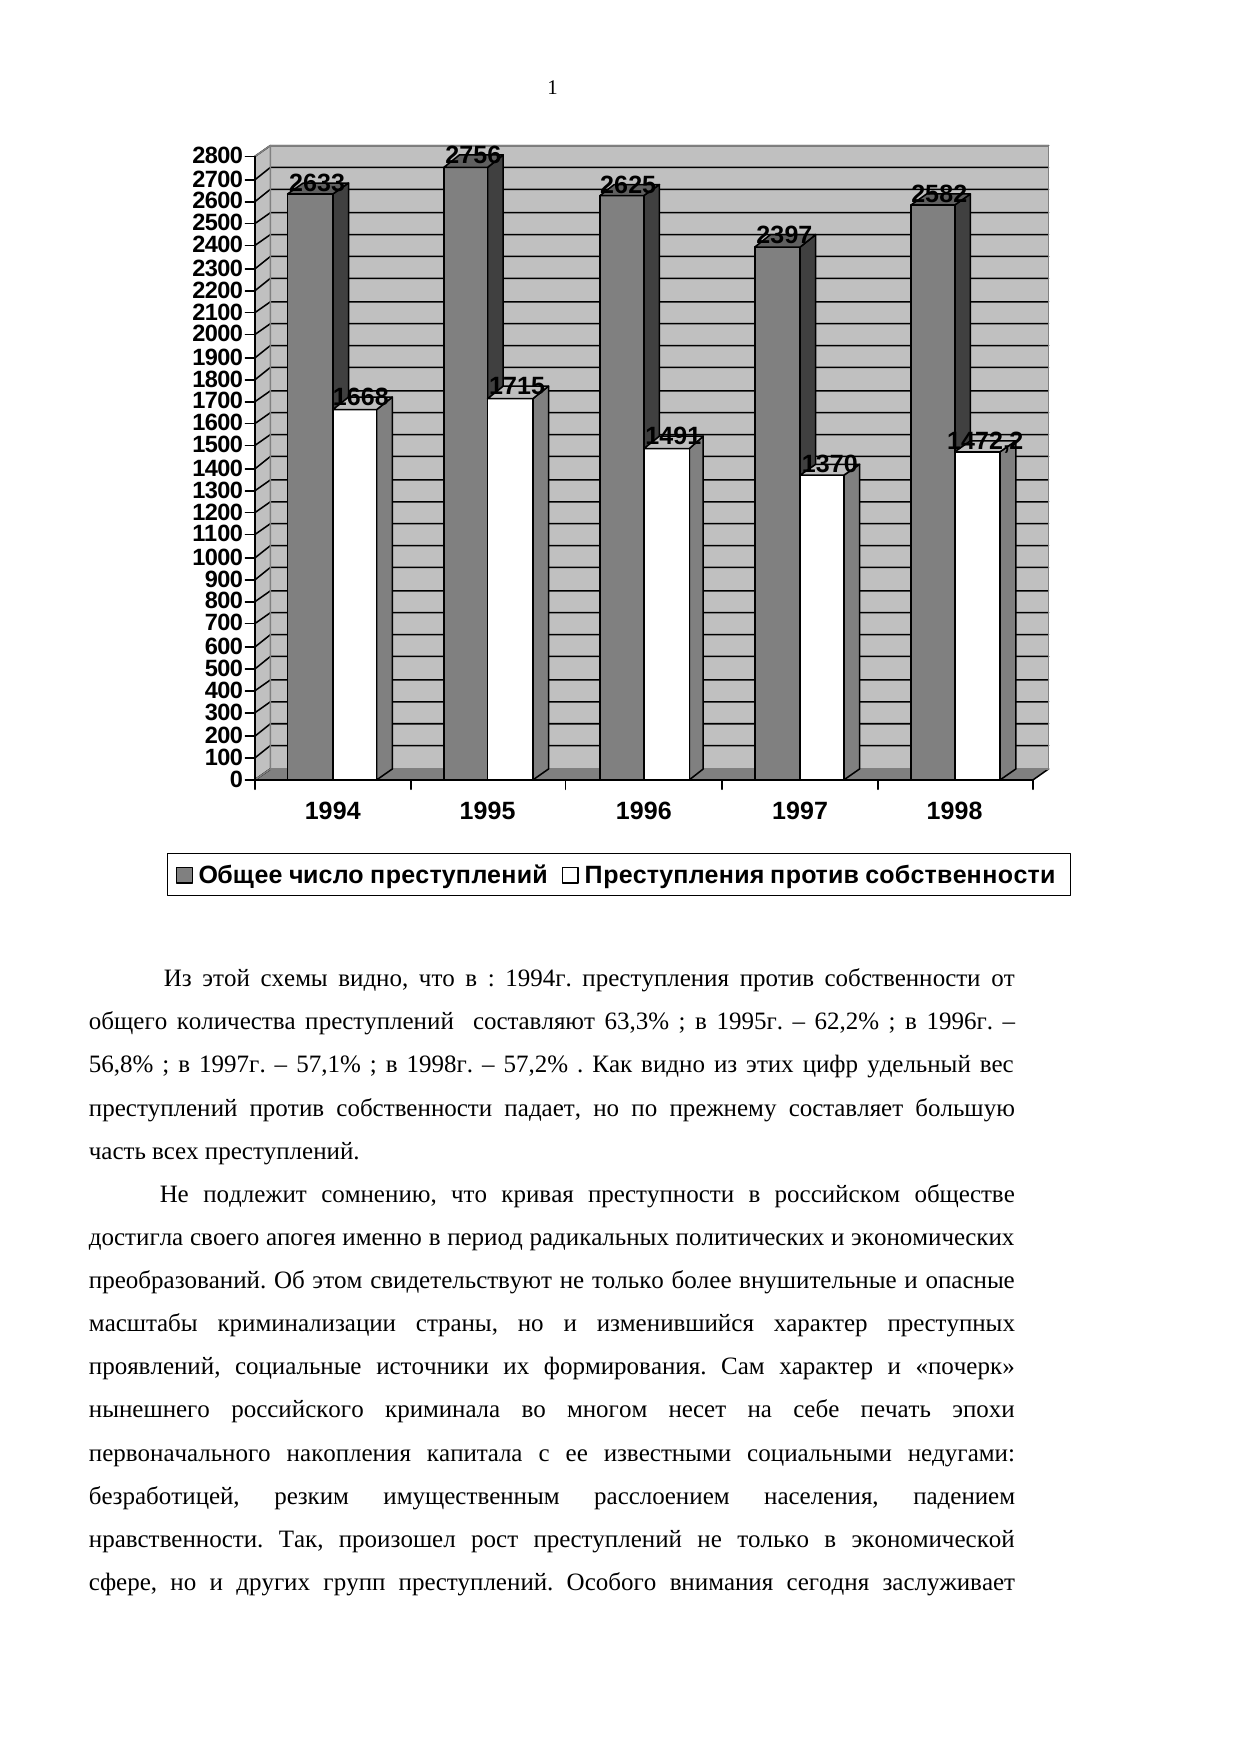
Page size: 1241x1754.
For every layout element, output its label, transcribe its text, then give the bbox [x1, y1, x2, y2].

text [89, 1179, 1016, 1596]
text Из этой схемы видно, что в : 1994г. преступления против собственности от общего количества преступлений составляют 63,3% ; в 1995г. – 62,2% ; в 1996г. – 56,8% ; в 1997г. – 57,1% ; в 1998г. – 57,2% . Как видно из этих цифр удельный вес преступлений против собственности падает, но по прежнему составляет большую часть всех преступлений. [89, 963, 1016, 1164]
